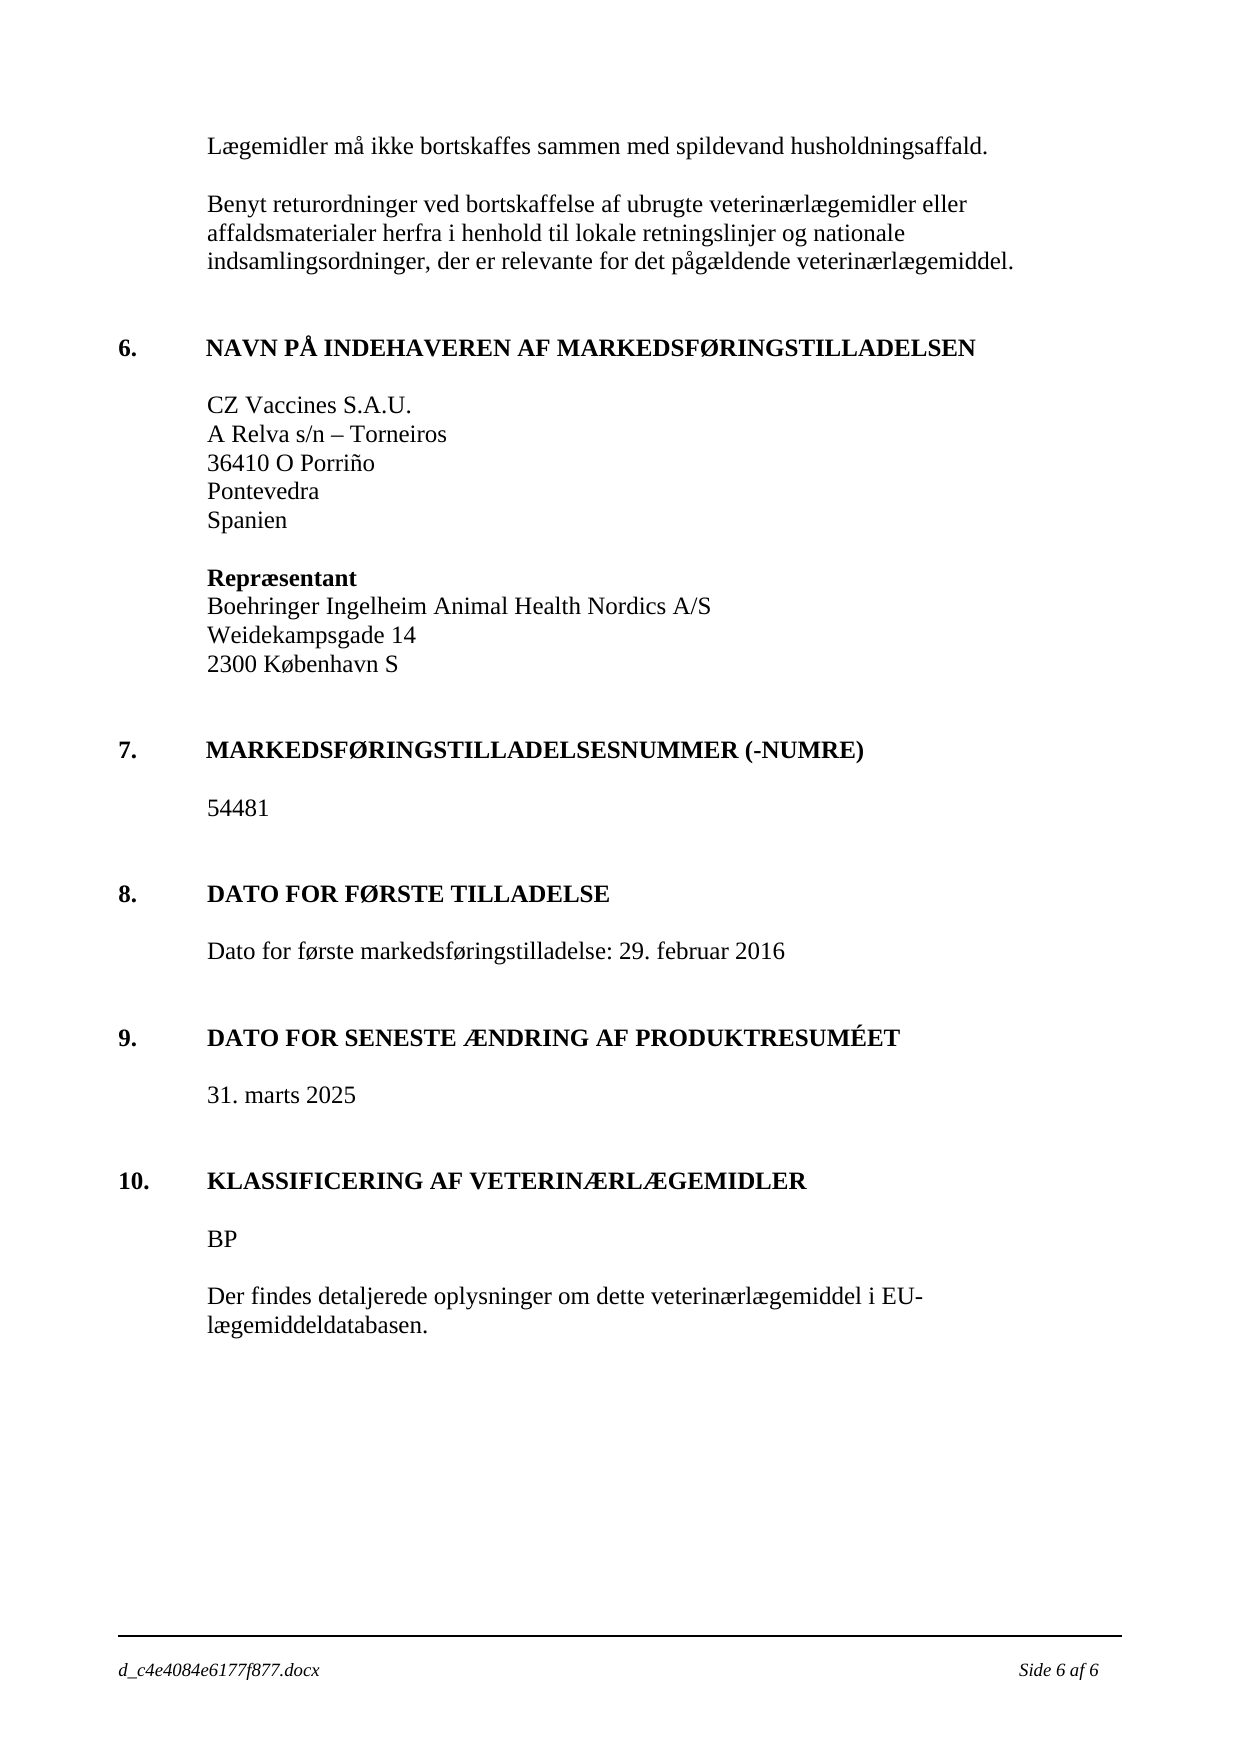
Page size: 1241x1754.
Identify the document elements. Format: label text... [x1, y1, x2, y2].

text Lægemidler må ikke bortskaffes sammen med spildevand husholdningsaffald. [207, 131, 1122, 160]
text Repræsentant [207, 563, 1122, 591]
text 31. marts 2025 [207, 1080, 1122, 1109]
text Der findes detaljerede oplysninger om dette veterinærlægemiddel i EU-lægemiddeldatabasen. [207, 1281, 1122, 1339]
text 6. NAVN PÅ INDEHAVEREN AF MARKEDSFØRINGSTILLADELSEN [118, 333, 1122, 361]
text Dato for første markedsføringstilladelse: 29. februar 2016 [207, 936, 1122, 965]
text CZ Vaccines S.A.U. [207, 390, 1122, 419]
text Weidekampsgade 14 [207, 620, 1122, 649]
text 54481 [207, 793, 1122, 821]
text 36410 O Porriño [207, 448, 1122, 476]
text 10. KLASSIFICERING AF VETERINÆRLÆGEMIDLER [118, 1166, 1122, 1195]
text 2300 København S [207, 649, 1122, 678]
text BP [207, 1224, 1122, 1253]
text Benyt returordninger ved bortskaffelse af ubrugte veterinærlægemidler eller affaldsmaterialer herfra i henhold til lokale retningslinjer og nationale indsamlingsordninger, der er relevante for det pågældende veterinærlægemiddel. [207, 189, 1122, 275]
text Boehringer Ingelheim Animal Health Nordics A/S [207, 591, 1122, 620]
text A Relva s/n – Torneiros [207, 419, 1122, 448]
text 9. DATO FOR SENESTE ÆNDRING AF PRODUKTRESUMÉET [118, 1023, 1122, 1051]
text 8. DATO FOR FØRSTE TILLADELSE [118, 879, 1122, 908]
text Pontevedra [207, 476, 1122, 505]
text Spanien [207, 505, 1122, 534]
text 7. MARKEDSFØRINGSTILLADELSESNUMMER (-NUMRE) [118, 735, 1122, 764]
